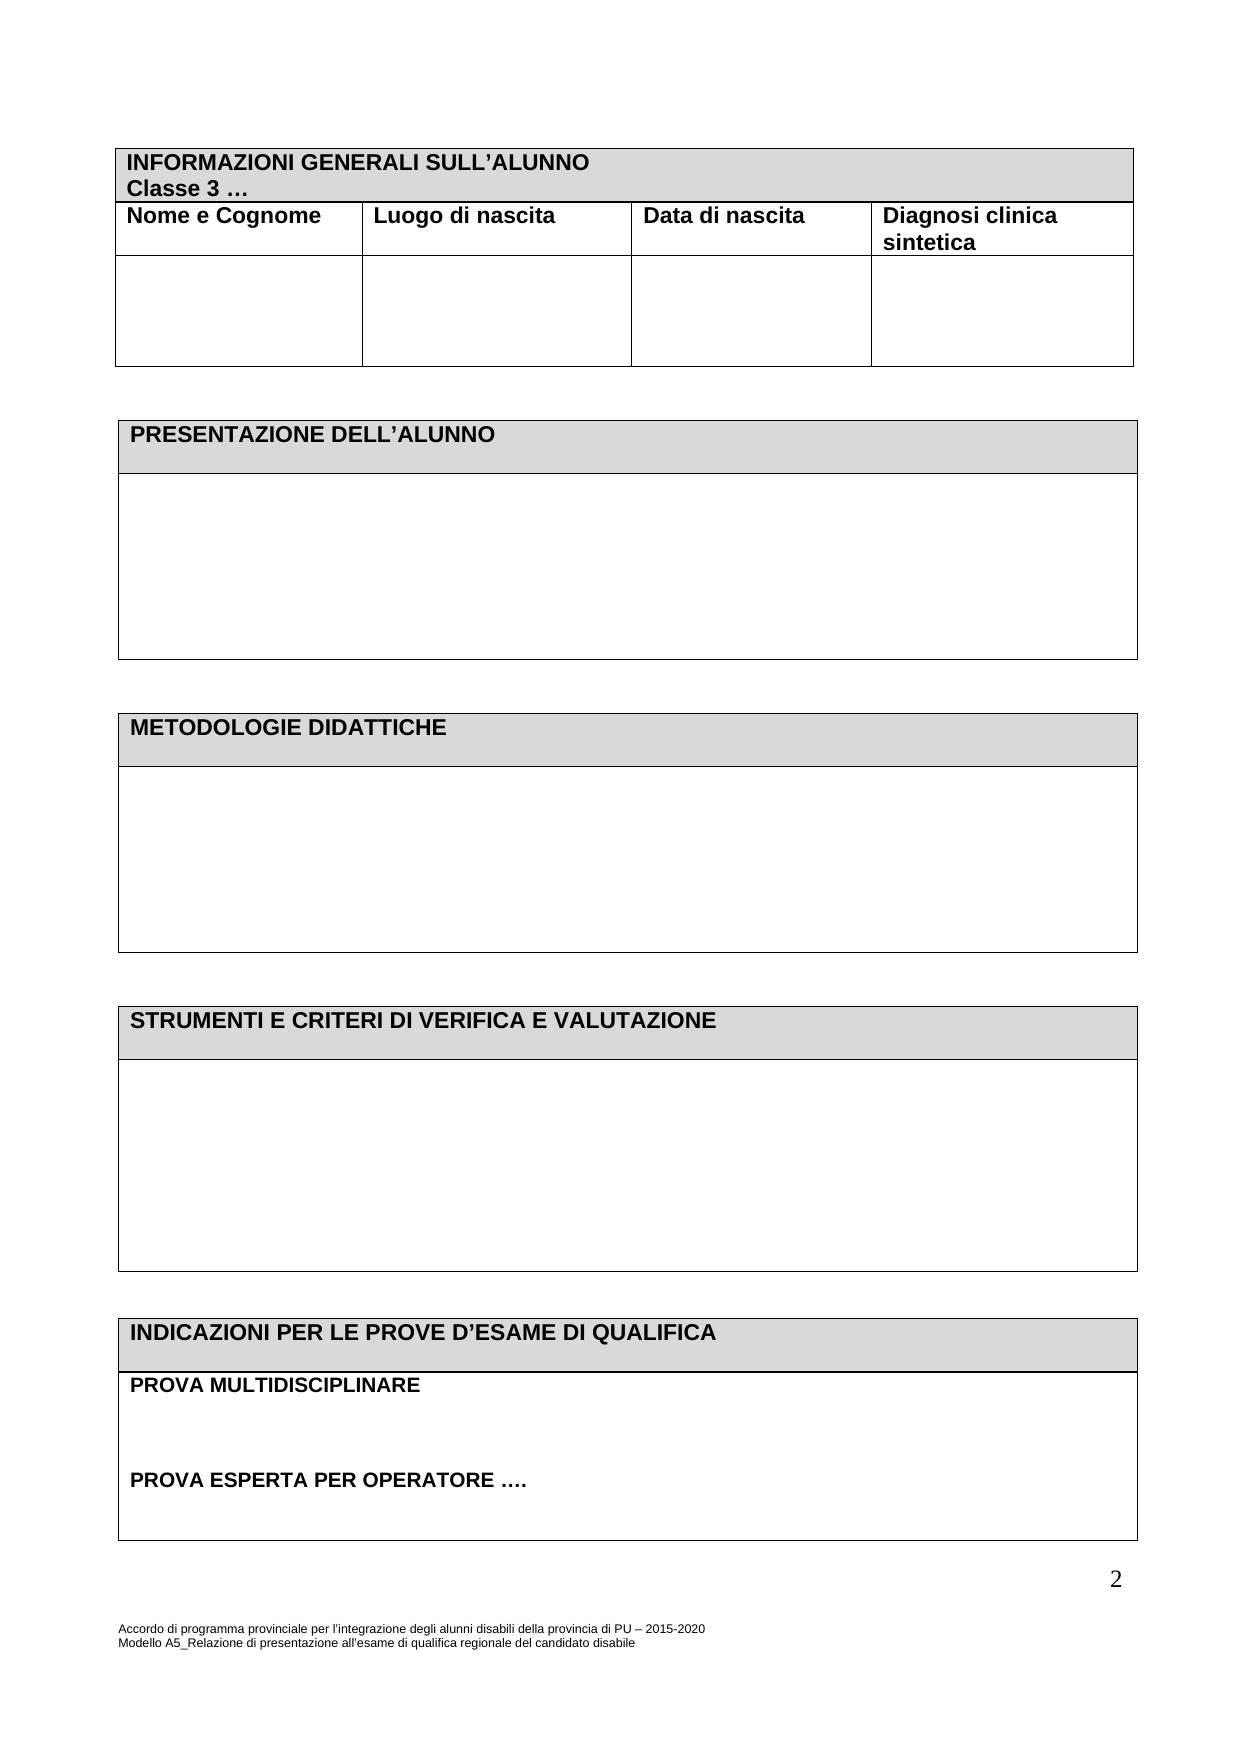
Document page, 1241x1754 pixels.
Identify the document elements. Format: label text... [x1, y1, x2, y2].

table_cell Luogo di nascita [363, 203, 631, 255]
table_header PRESENTAZIONE DELL’ALUNNO [119, 421, 1137, 473]
table_cell [116, 256, 362, 366]
table_cell Diagnosi clinica sintetica [872, 203, 1133, 255]
table_header INDICAZIONI PER LE PROVE D’ESAME DI QUALIFICA [119, 1319, 1137, 1371]
table_cell [119, 1060, 1137, 1271]
table_cell [632, 256, 871, 366]
table_cell [119, 767, 1137, 952]
table_cell [363, 256, 631, 366]
table_header INFORMAZIONI GENERALI SULL’ALUNNO Classe 3 … [116, 149, 1133, 201]
table_header METODOLOGIE DIDATTICHE [119, 714, 1137, 766]
table_cell [119, 474, 1137, 659]
table_cell Data di nascita [632, 203, 871, 255]
table_cell [872, 256, 1133, 366]
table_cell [119, 1373, 1137, 1540]
table_header STRUMENTI E CRITERI DI VERIFICA E VALUTAZIONE [119, 1007, 1137, 1059]
table_cell Nome e Cognome [116, 203, 362, 255]
